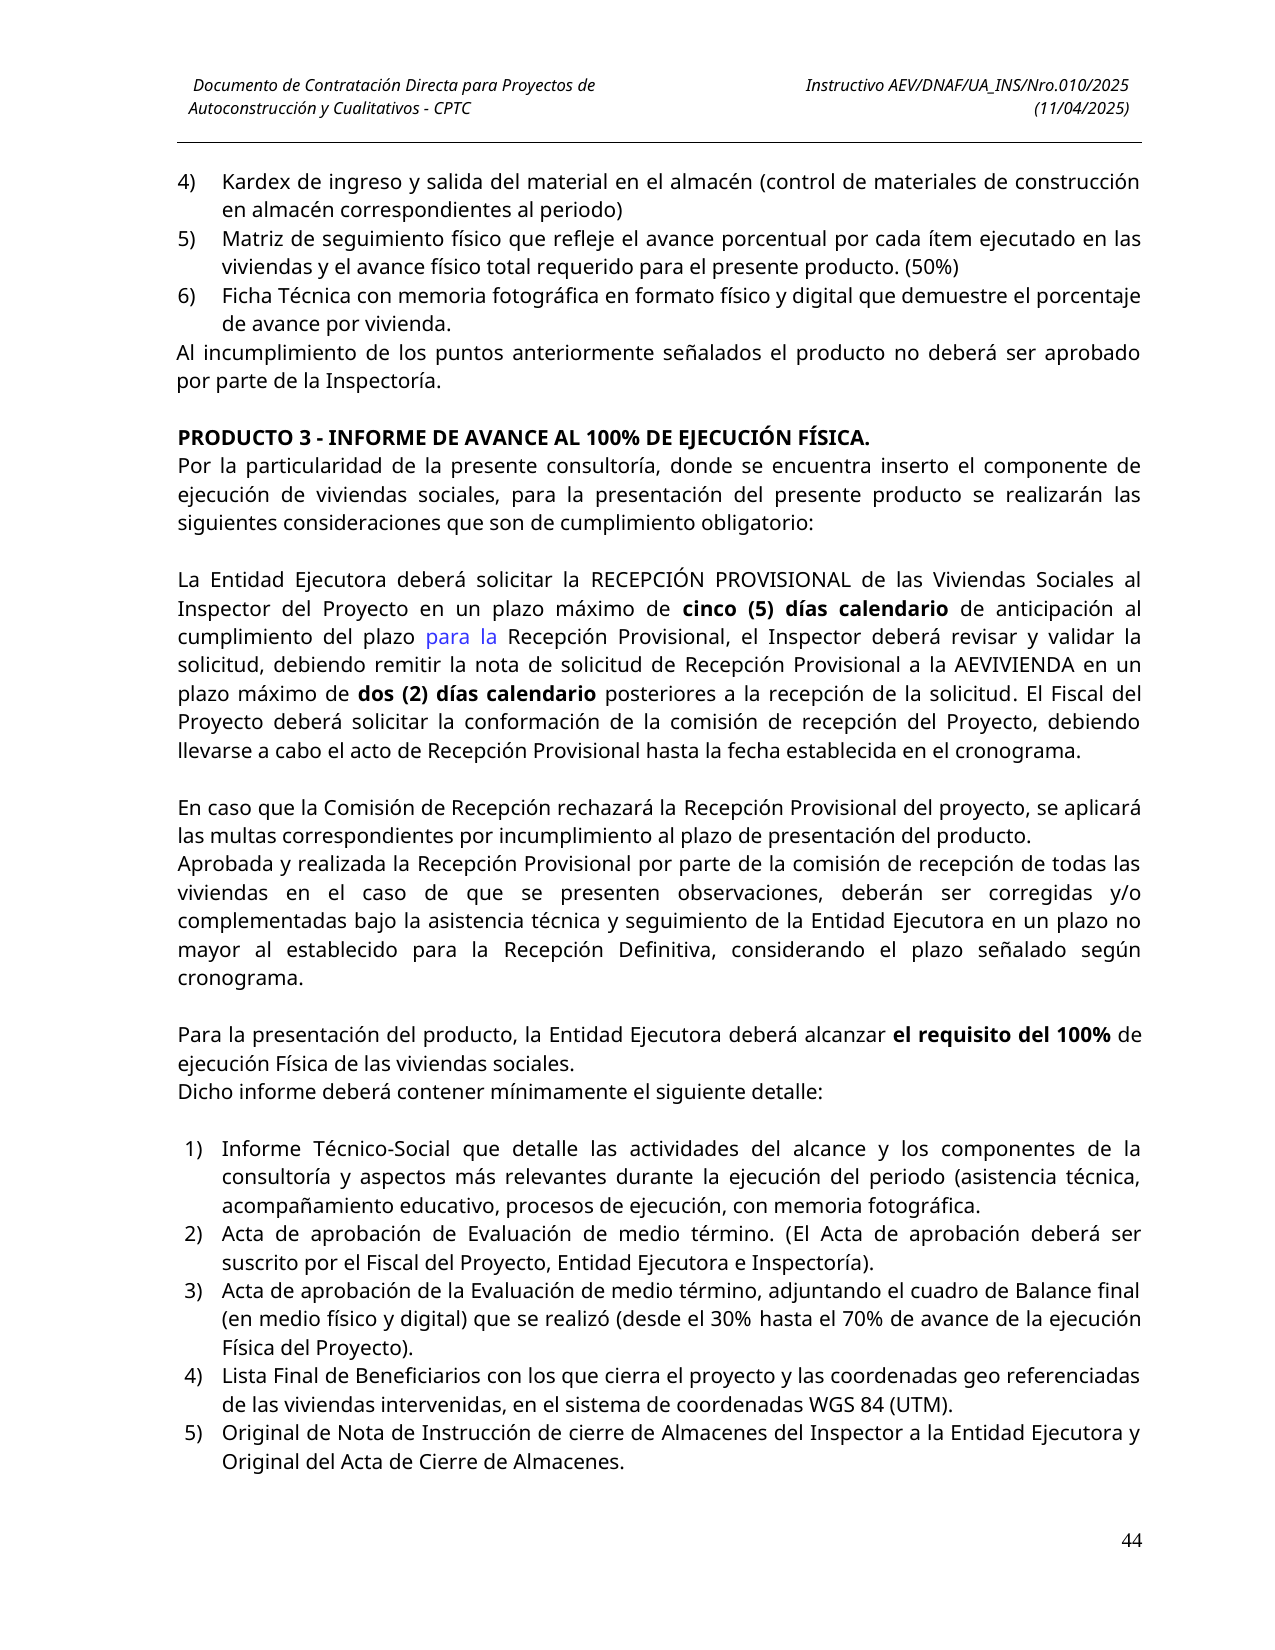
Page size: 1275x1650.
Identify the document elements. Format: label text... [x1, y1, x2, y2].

text Aprobada y realizada la Recepción Provisional por parte de la comisión de recepción de todas las viviendas en el caso de que se presenten observaciones, deberán ser corregidas y/o complementadas bajo la asistencia técnica y seguimiento de la Entidad Ejecutora en un plazo no mayor al establecido para la Recepción Definitiva, considerando el plazo señalado según cronograma. [177, 849, 1142, 992]
text En caso que la Comisión de Recepción rechazará la Recepción Provisional del proyecto, se aplicará las multas correspondientes por incumplimiento al plazo de presentación del producto. [177, 793, 1142, 849]
text Por la particularidad de la presente consultoría, donde se encuentra inserto el componente de ejecución de viviendas sociales, para la presentación del presente producto se realizarán las siguientes consideraciones que son de cumplimiento obligatorio: [177, 451, 1142, 537]
list Matriz de seguimiento físico que refleje el avance porcentual por cada ítem ejecutado en las viviendas y el avance físico total requerido para el presente producto. (50%) [177, 224, 1142, 281]
list Original de Nota de Instrucción de cierre de Almacenes del Inspector a la Entidad Ejecutora y Original del Acta de Cierre de Almacenes. [184, 1418, 1142, 1475]
list Acta de aprobación de Evaluación de medio término. (El Acta de aprobación deberá ser suscrito por el Fiscal del Proyecto, Entidad Ejecutora e Inspectoría). [184, 1219, 1142, 1276]
text Al incumplimiento de los puntos anteriormente señalados el producto no deberá ser aprobado por parte de la Inspectoría. [176, 338, 1142, 394]
text Dicho informe deberá contener mínimamente el siguiente detalle: [177, 1077, 1142, 1106]
text PRODUCTO 3 - INFORME DE AVANCE AL 100% DE EJECUCIÓN FÍSICA. [177, 423, 1142, 451]
text La Entidad Ejecutora deberá solicitar la RECEPCIÓN PROVISIONAL de las Viviendas Sociales al Inspector del Proyecto en un plazo máximo de cinco (5) días calendario de anticipación al cumplimiento del plazo para la Recepción Provisional, el Inspector deberá revisar y validar la solicitud, debiendo remitir la nota de solicitud de Recepción Provisional a la AEVIVIENDA en un plazo máximo de dos (2) días calendario posteriores a la recepción de la solicitud. El Fiscal del Proyecto deberá solicitar la conformación de la comisión de recepción del Proyecto, debiendo llevarse a cabo el acto de Recepción Provisional hasta la fecha establecida en el cronograma. [177, 565, 1142, 764]
text Para la presentación del producto, la Entidad Ejecutora deberá alcanzar el requisito del 100% de ejecución Física de las viviendas sociales. [177, 1020, 1142, 1077]
list Acta de aprobación de la Evaluación de medio término, adjuntando el cuadro de Balance final (en medio físico y digital) que se realizó (desde el 30% hasta el 70% de avance de la ejecución Física del Proyecto). [184, 1276, 1142, 1361]
list Lista Final de Beneficiarios con los que cierra el proyecto y las coordenadas geo referenciadas de las viviendas intervenidas, en el sistema de coordenadas WGS 84 (UTM). [184, 1361, 1142, 1418]
list Informe Técnico-Social que detalle las actividades del alcance y los componentes de la consultoría y aspectos más relevantes durante la ejecución del periodo (asistencia técnica, acompañamiento educativo, procesos de ejecución, con memoria fotográfica. [184, 1134, 1142, 1219]
list Kardex de ingreso y salida del material en el almacén (control de materiales de construcción en almacén correspondientes al periodo) [177, 167, 1142, 224]
list Ficha Técnica con memoria fotográfica en formato físico y digital que demuestre el porcentaje de avance por vivienda. [177, 281, 1142, 338]
